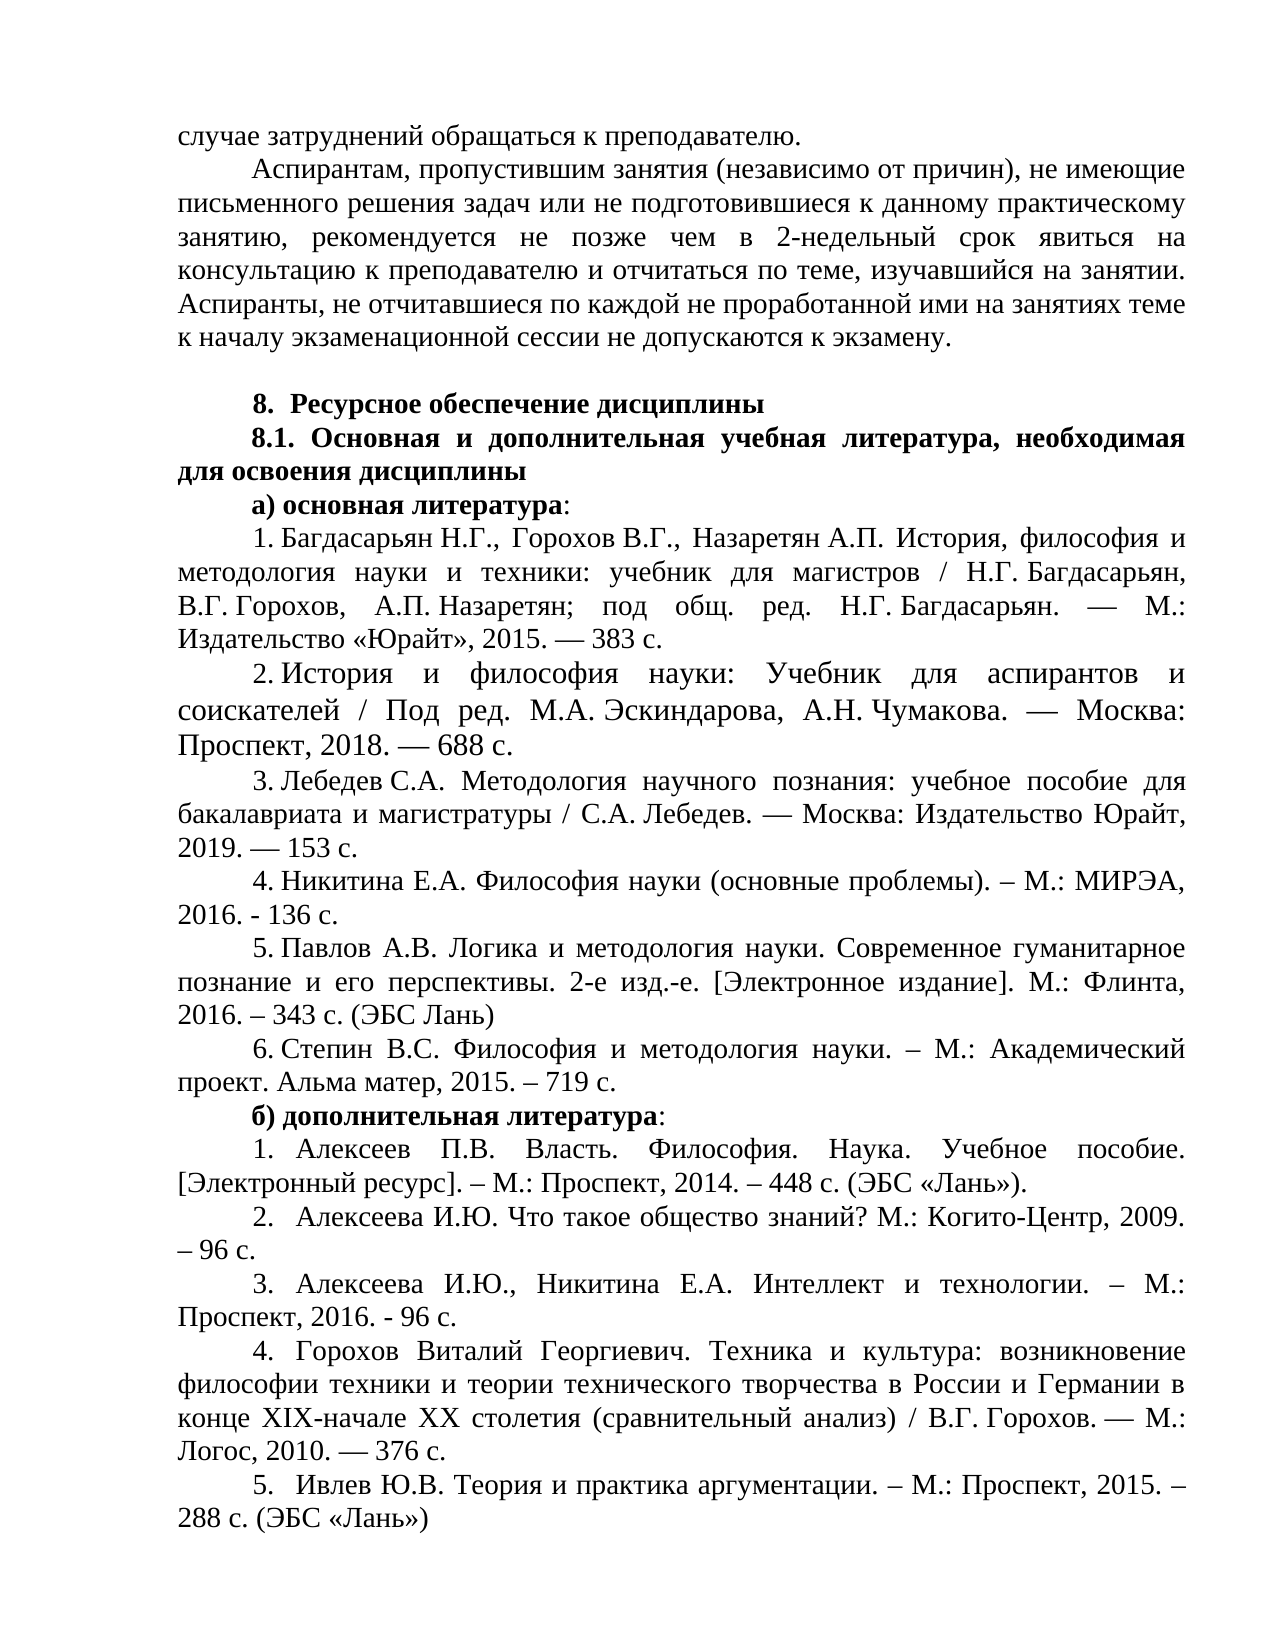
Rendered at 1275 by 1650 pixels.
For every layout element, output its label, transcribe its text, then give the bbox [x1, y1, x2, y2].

text 8.1. Основная и дополнительная учебная литература, необходимая для освоения дисциплины [177, 420, 1186, 487]
list Ресурсное обеспечение дисциплины [252, 386, 1186, 420]
list Алексеева И.Ю., Никитина Е.А. Интеллект и технологии. – М.: Проспект, 2016. - 96 с. [177, 1266, 1186, 1333]
list Павлов А.В. Логика и методология науки. Современное гуманитарное познание и его перспективы. 2-е изд.-е. [Электронное издание]. М.: Флинта, 2016. – 343 с. (ЭБС Лань) [177, 930, 1186, 1031]
list Алексеева И.Ю. Что такое общество знаний? М.: Когито-Центр, 2009. – 96 с. [177, 1199, 1186, 1266]
list Степин В.С. Философия и методология науки. – М.: Академический проект. Альма матер, 2015. – 719 с. [177, 1031, 1186, 1098]
list Багдасарьян Н.Г., Горохов В.Г., Назаретян А.П. История, философия и методология науки и техники: учебник для магистров / Н.Г. Багдасарьян, В.Г. Горохов, А.П. Назаретян; под общ. ред. Н.Г. Багдасарьян. — М.: Издательство «Юрайт», 2015. — 383 с. [177, 521, 1186, 655]
text Аспирантам, пропустившим занятия (независимо от причин), не имеющие письменного решения задач или не подготовившиеся к данному практическому занятию, рекомендуется не позже чем в 2-недельный срок явиться на консультацию к преподавателю и отчитаться по теме, изучавшийся на занятии. Аспиранты, не отчитавшиеся по каждой не проработанной ими на занятиях теме к началу экзаменационной сессии не допускаются к экзамену. [177, 152, 1186, 353]
text а) основная литература: [177, 487, 1186, 521]
list Лебедев С.А. Методология научного познания: учебное пособие для бакалавриата и магистратуры / С.А. Лебедев. — Москва: Издательство Юрайт, 2019. — 153 с. [177, 763, 1186, 863]
text б) дополнительная литература: [177, 1098, 1186, 1132]
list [177, 118, 1186, 152]
list Горохов Виталий Георгиевич. Техника и культура: возникновение философии техники и теории технического творчества в России и Германии в конце XIX-начале XX столетия (сравнительный анализ) / В.Г. Горохов. — М.: Логос, 2010. — 376 с. [177, 1333, 1186, 1467]
list Алексеев П.В. Власть. Философия. Наука. Учебное пособие. [Электронный ресурс]. – М.: Проспект, 2014. – 448 с. (ЭБС «Лань»). [177, 1132, 1186, 1199]
list История и философия науки: Учебник для аспирантов и соискателей / Под ред. М.А. Эскиндарова, А.Н. Чумакова. — Москва: Проспект, 2018. — 688 с. [177, 655, 1186, 763]
list Никитина Е.А. Философия науки (основные проблемы). – М.: МИРЭА, 2016. - 136 с. [177, 863, 1186, 930]
list Ивлев Ю.В. Теория и практика аргументации. – М.: Проспект, 2015. – 288 с. (ЭБС «Лань») [177, 1467, 1186, 1534]
